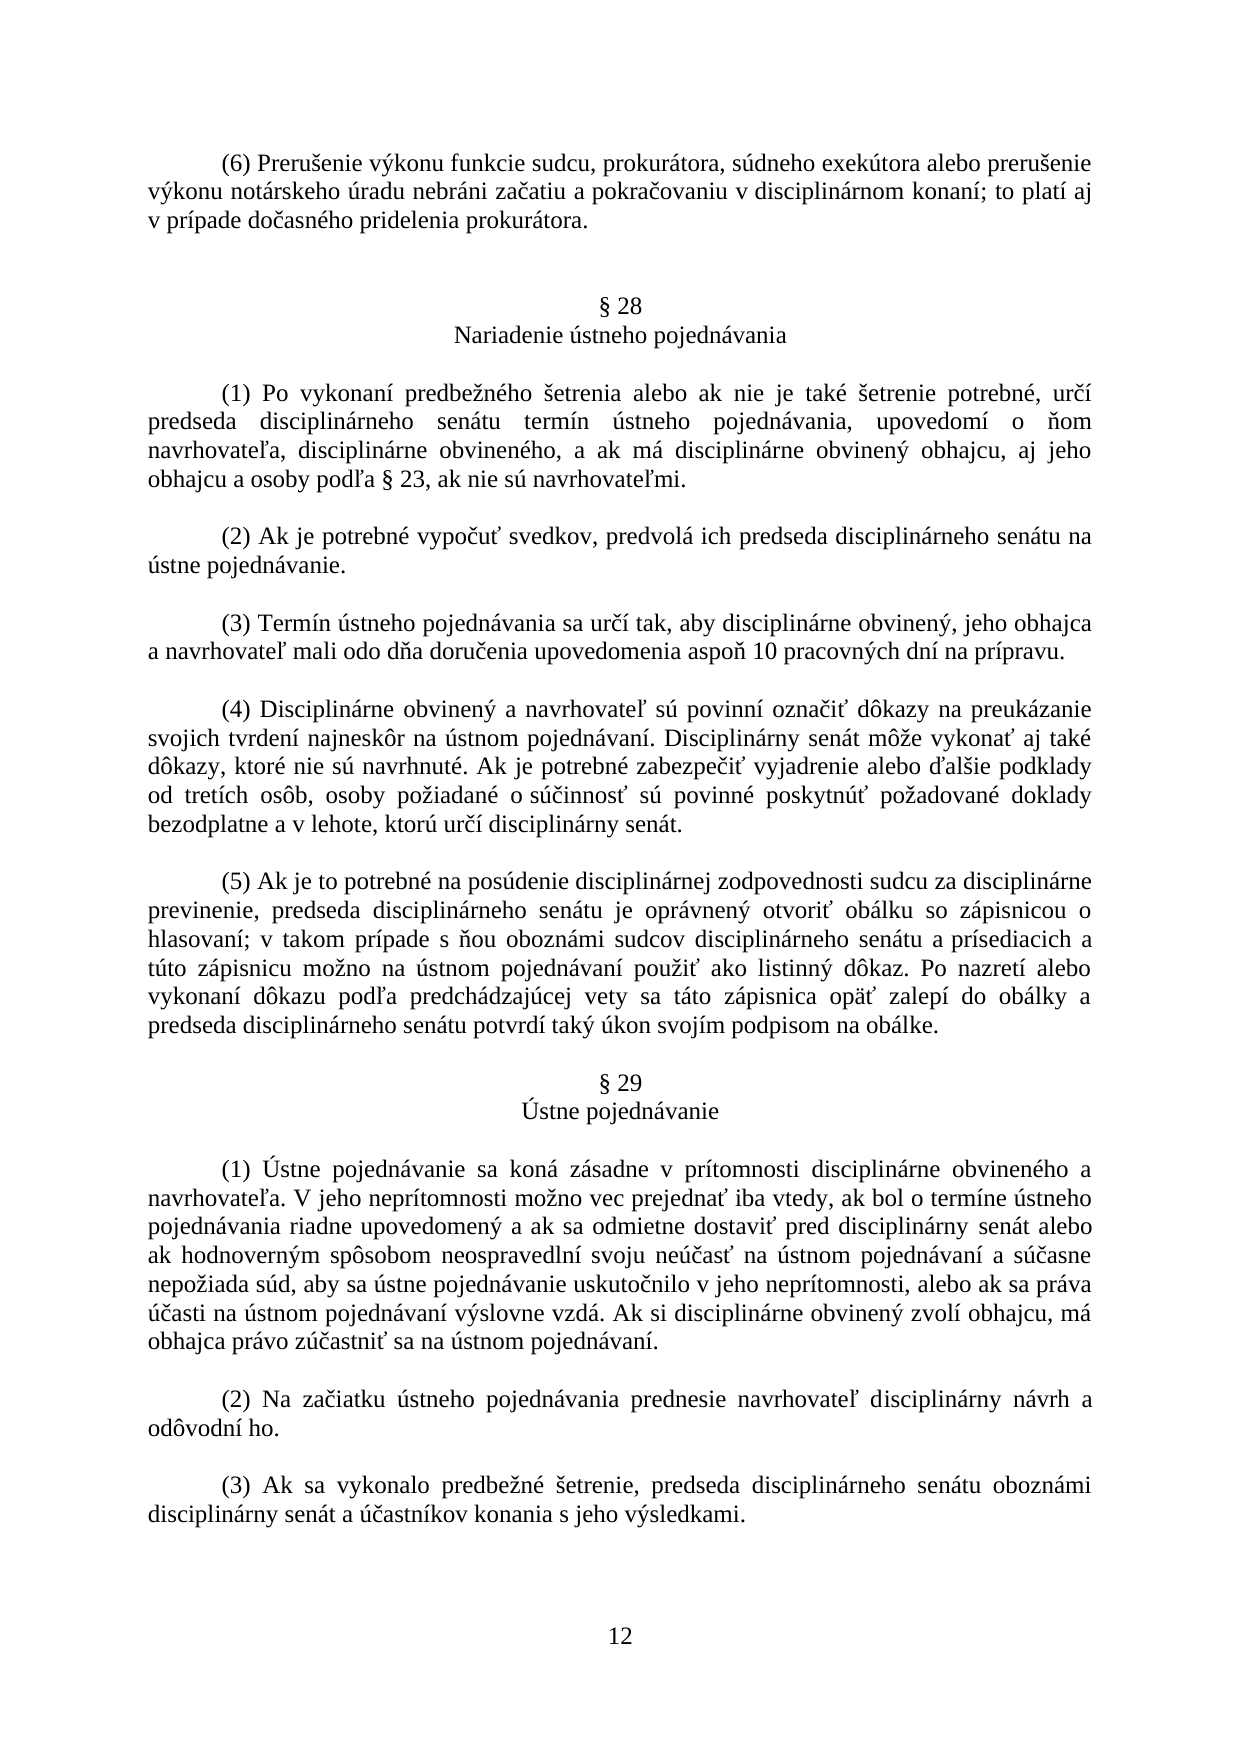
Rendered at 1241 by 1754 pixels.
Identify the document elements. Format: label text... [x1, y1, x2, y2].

text (2) Ak je potrebné vypočuť svedkov, predvolá ich predseda disciplinárneho senátu na ústne pojednávanie. [148, 521, 1092, 579]
text (3) Termín ústneho pojednávania sa určí tak, aby disciplinárne obvinený, jeho obhajca a navrhovateľ mali odo dňa doručenia upovedomenia aspoň 10 pracovných dní na prípravu. [148, 608, 1092, 665]
text Ústne pojednávanie [148, 1096, 1092, 1125]
text (1) Po vykonaní predbežného šetrenia alebo ak nie je také šetrenie potrebné, určí predseda disciplinárneho senátu termín ústneho pojednávania, upovedomí o ňom navrhovateľa, disciplinárne obvineného, a ak má disciplinárne obvinený obhajcu, aj jeho obhajcu a osoby podľa § 23, ak nie sú navrhovateľmi. [148, 378, 1092, 493]
text (1) Ústne pojednávanie sa koná zásadne v prítomnosti disciplinárne obvineného a navrhovateľa. V jeho neprítomnosti možno vec prejednať iba vtedy, ak bol o termíne ústneho pojednávania riadne upovedomený a ak sa odmietne dostaviť pred disciplinárny senát alebo ak hodnoverným spôsobom neospravedlní svoju neúčasť na ústnom pojednávaní a súčasne nepožiada súd, aby sa ústne pojednávanie uskutočnilo v jeho neprítomnosti, alebo ak sa práva účasti na ústnom pojednávaní výslovne vzdá. Ak si disciplinárne obvinený zvolí obhajcu, má obhajca právo zúčastniť sa na ústnom pojednávaní. [148, 1154, 1092, 1355]
text (3) Ak sa vykonalo predbežné šetrenie, predseda disciplinárneho senátu oboznámi disciplinárny senát a účastníkov konania s jeho výsledkami. [148, 1470, 1092, 1528]
text (2) Na začiatku ústneho pojednávania prednesie navrhovateľ disciplinárny návrh a odôvodní ho. [148, 1384, 1092, 1441]
text (5) Ak je to potrebné na posúdenie disciplinárnej zodpovednosti sudcu za disciplinárne previnenie, predseda disciplinárneho senátu je oprávnený otvoriť obálku so zápisnicou o hlasovaní; v takom prípade s ňou oboznámi sudcov disciplinárneho senátu a prísediacich a túto zápisnicu možno na ústnom pojednávaní použiť ako listinný dôkaz. Po nazretí alebo vykonaní dôkazu podľa predchádzajúcej vety sa táto zápisnica opäť zalepí do obálky a predseda disciplinárneho senátu potvrdí taký úkon svojím podpisom na obálke. [148, 866, 1092, 1039]
text § 28 [148, 291, 1092, 320]
text Nariadenie ústneho pojednávania [148, 320, 1092, 349]
text (4) Disciplinárne obvinený a navrhovateľ sú povinní označiť dôkazy na preukázanie svojich tvrdení najneskôr na ústnom pojednávaní. Disciplinárny senát môže vykonať aj také dôkazy, ktoré nie sú navrhnuté. Ak je potrebné zabezpečiť vyjadrenie alebo ďalšie podklady od tretích osôb, osoby požiadané o súčinnosť sú povinné poskytnúť požadované doklady bezodplatne a v lehote, ktorú určí disciplinárny senát. [148, 694, 1092, 838]
text § 29 [148, 1068, 1092, 1096]
text (6) Prerušenie výkonu funkcie sudcu, prokurátora, súdneho exekútora alebo prerušenie výkonu notárskeho úradu nebráni začatiu a pokračovaniu v disciplinárnom konaní; to platí aj v prípade dočasného pridelenia prokurátora. [148, 148, 1092, 234]
